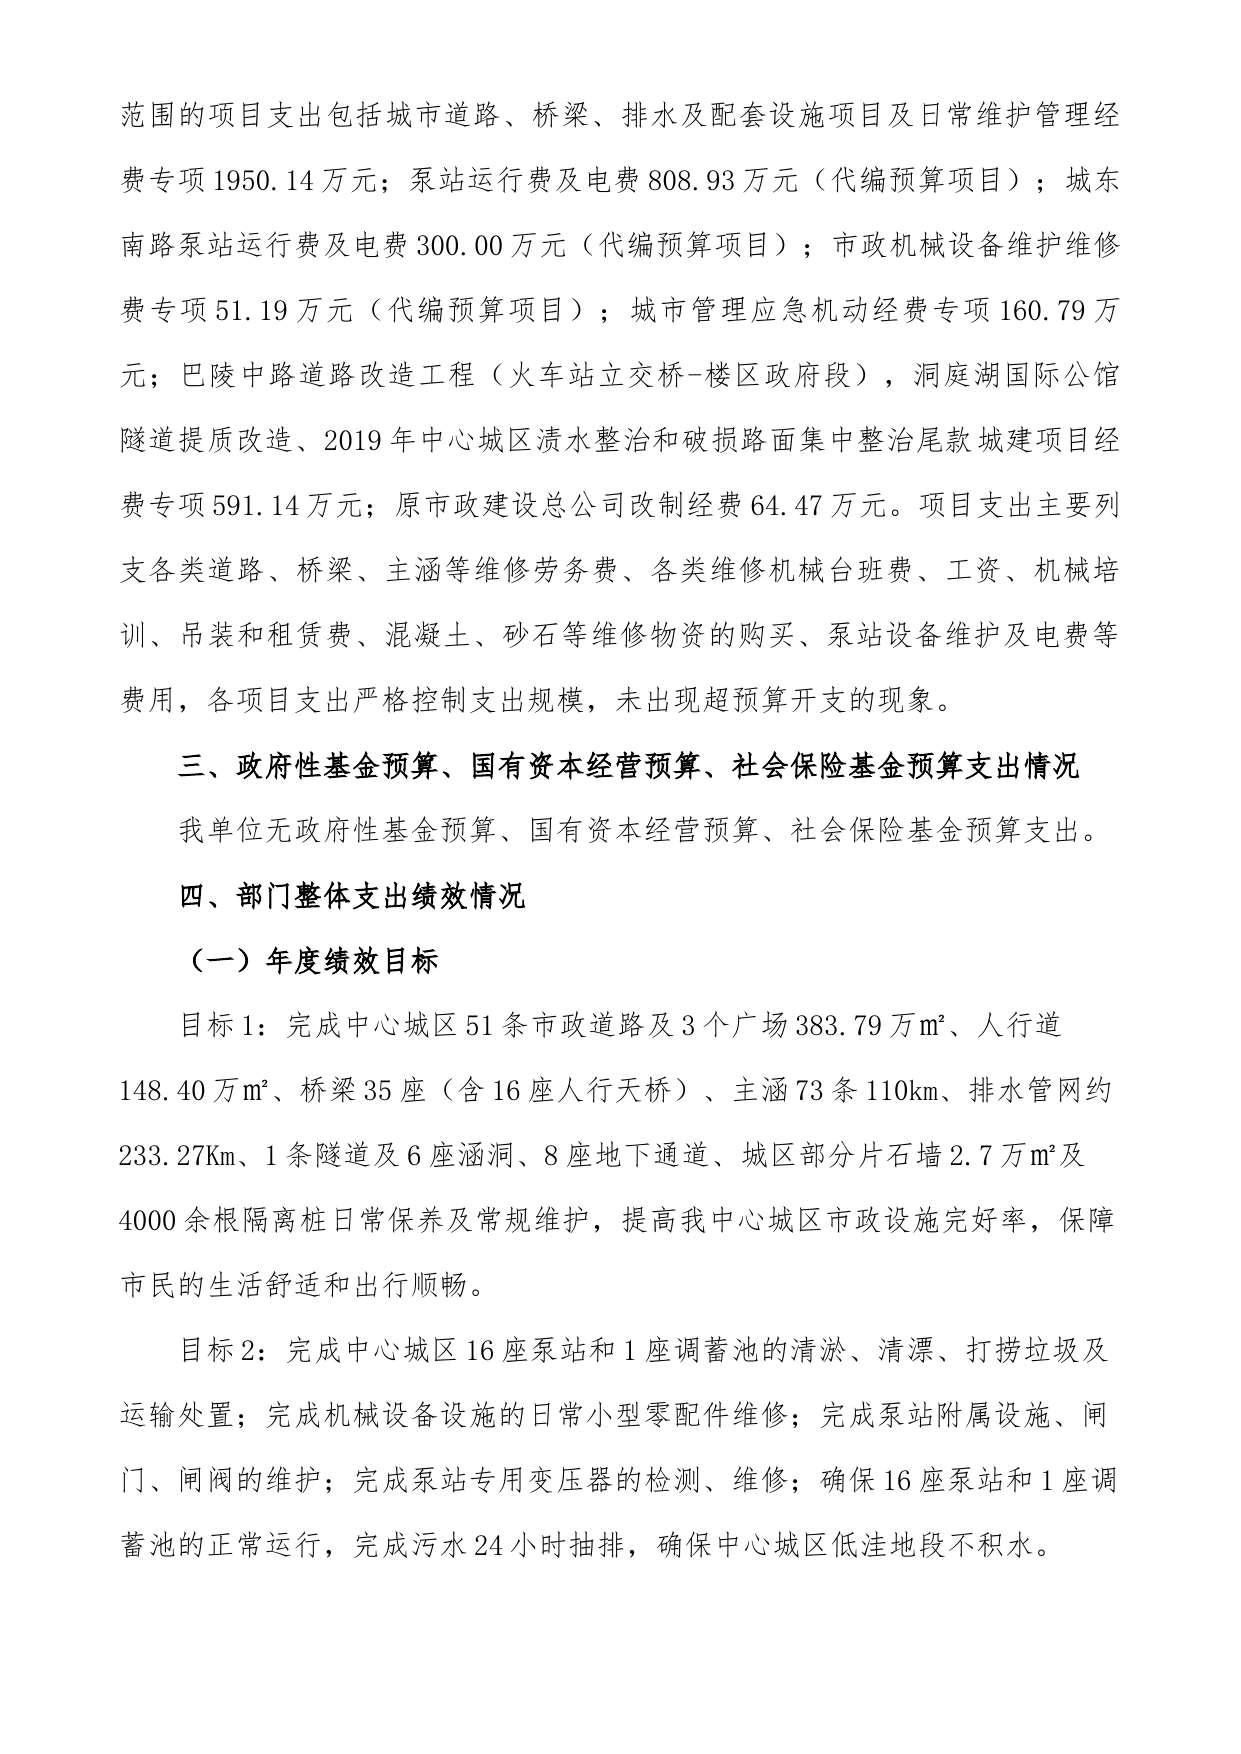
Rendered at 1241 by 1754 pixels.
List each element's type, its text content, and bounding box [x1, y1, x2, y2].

text 四、部门整体支出绩效情况 [118, 861, 1122, 926]
list 三、政府性基金预算、国有资本经营预算、社会保险基金预算支出情况 [118, 731, 1122, 796]
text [118, 81, 1122, 731]
text （一）年度绩效目标 [118, 926, 1122, 991]
list 我单位无政府性基金预算、国有资本经营预算、社会保险基金预算支出。 [118, 796, 1122, 861]
text 目标2：完成中心城区16座泵站和1座调蓄池的清淤、清漂、打捞垃圾及运输处置；完成机械设备设施的日常小型零配件维修；完成泵站附属设施、闸门、闸阀的维护；完成泵站专用变压器的检测、维修；确保16座泵站和1座调蓄池的正常运行，完成污水24小时抽排，确保中心城区低洼地段不积水。 [118, 1316, 1122, 1576]
text 目标1：完成中心城区51条市政道路及3个广场383.79万㎡、人行道148.40万㎡、桥梁35座（含16座人行天桥）、主涵73条110km、排水管网约233.27Km、1条隧道及6座涵洞、8座地下通道、城区部分片石墙2.7万㎡及4000余根隔离桩日常保养及常规维护，提高我中心城区市政设施完好率，保障市民的生活舒适和出行顺畅。 [118, 991, 1122, 1316]
